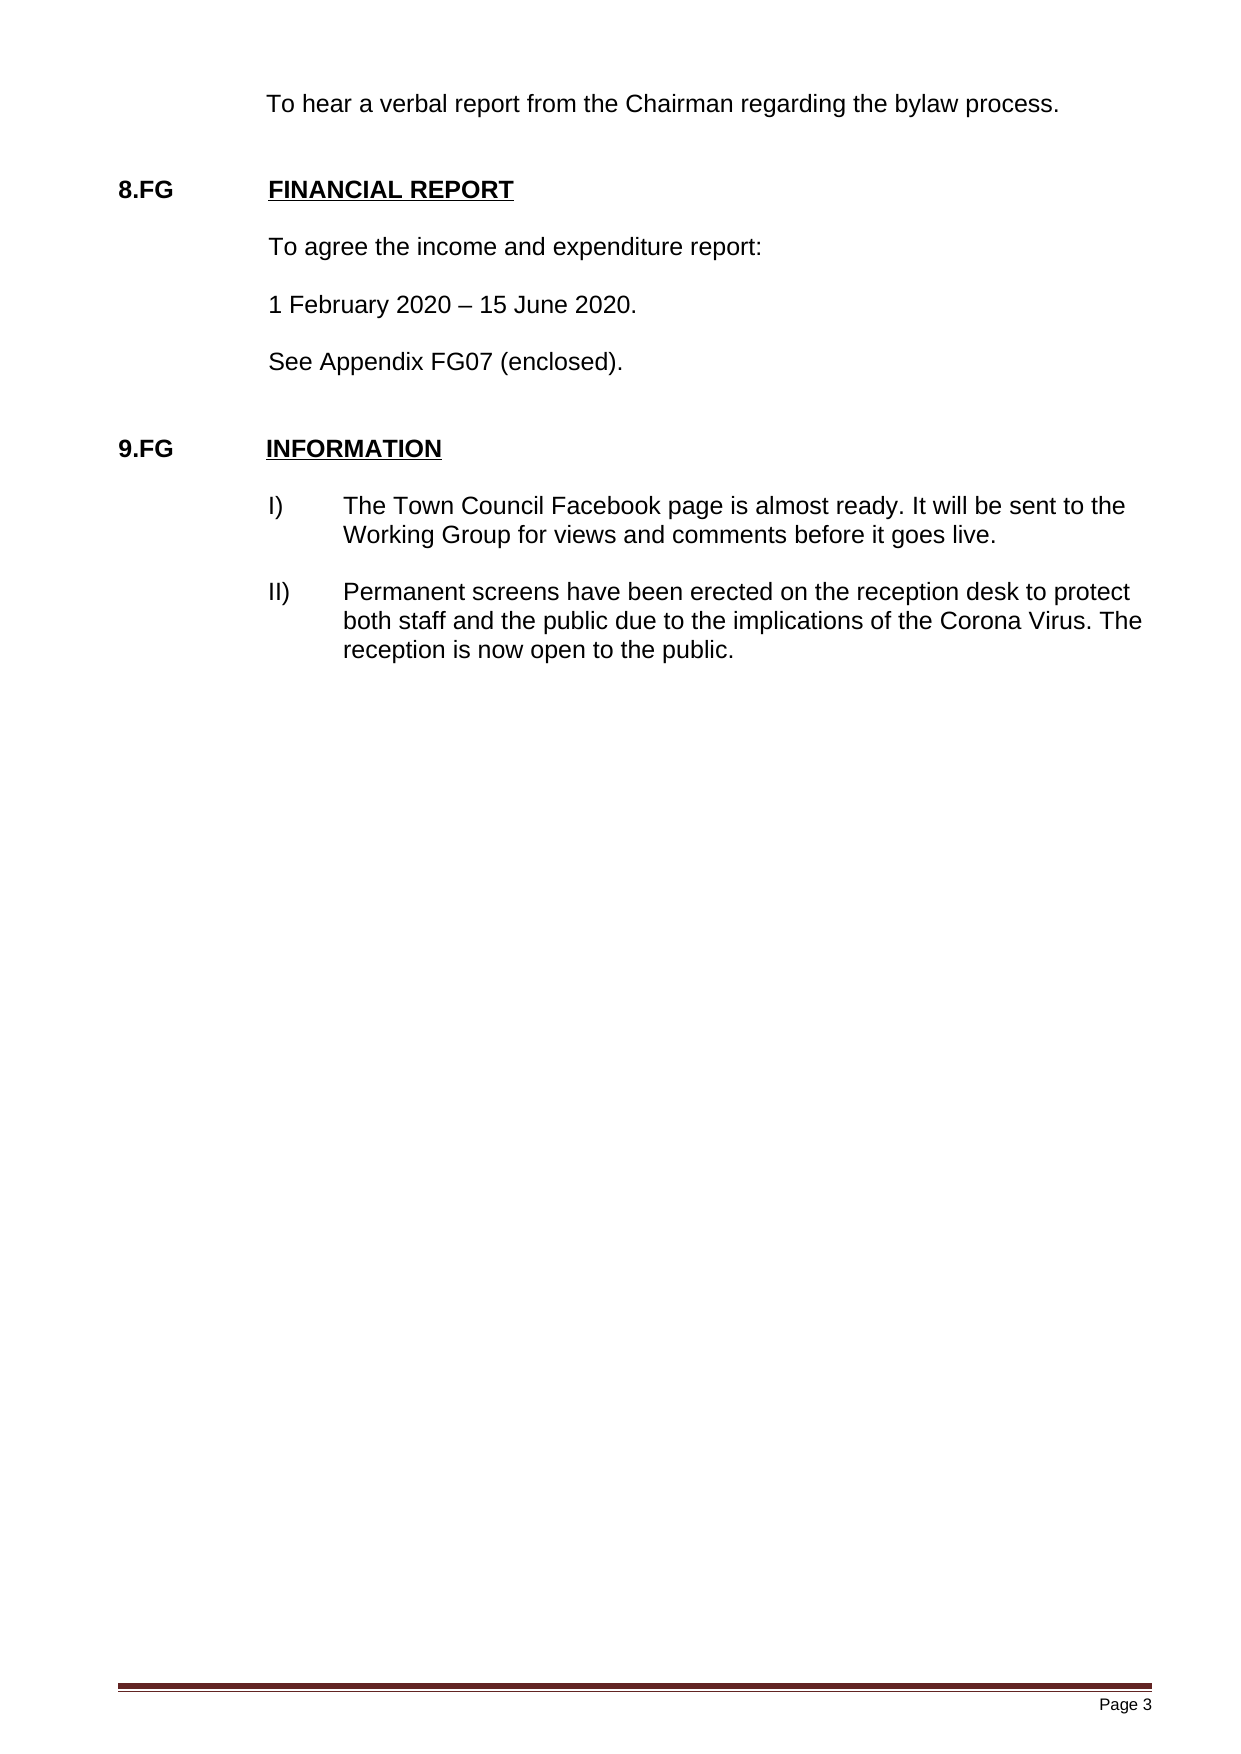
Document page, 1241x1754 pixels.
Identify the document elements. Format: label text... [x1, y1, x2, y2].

list The Town Council Facebook page is almost ready. It will be sent to the Working Group for views and comments before it goes live. [268, 491, 1152, 549]
text 9.FG INFORMATION [118, 434, 1152, 462]
list Permanent screens have been erected on the reception desk to protect both staff and the public due to the implications of the Corona Virus. The reception is now open to the public. [268, 577, 1152, 664]
text See Appendix FG07 (enclosed). [118, 347, 1152, 376]
text To hear a verbal report from the Chairman regarding the bylaw process. [118, 89, 1152, 117]
text 8.FG FINANCIAL REPORT [118, 175, 1152, 204]
text To agree the income and expenditure report: [118, 232, 1152, 261]
text 1 February 2020 – 15 June 2020. [118, 290, 1152, 319]
